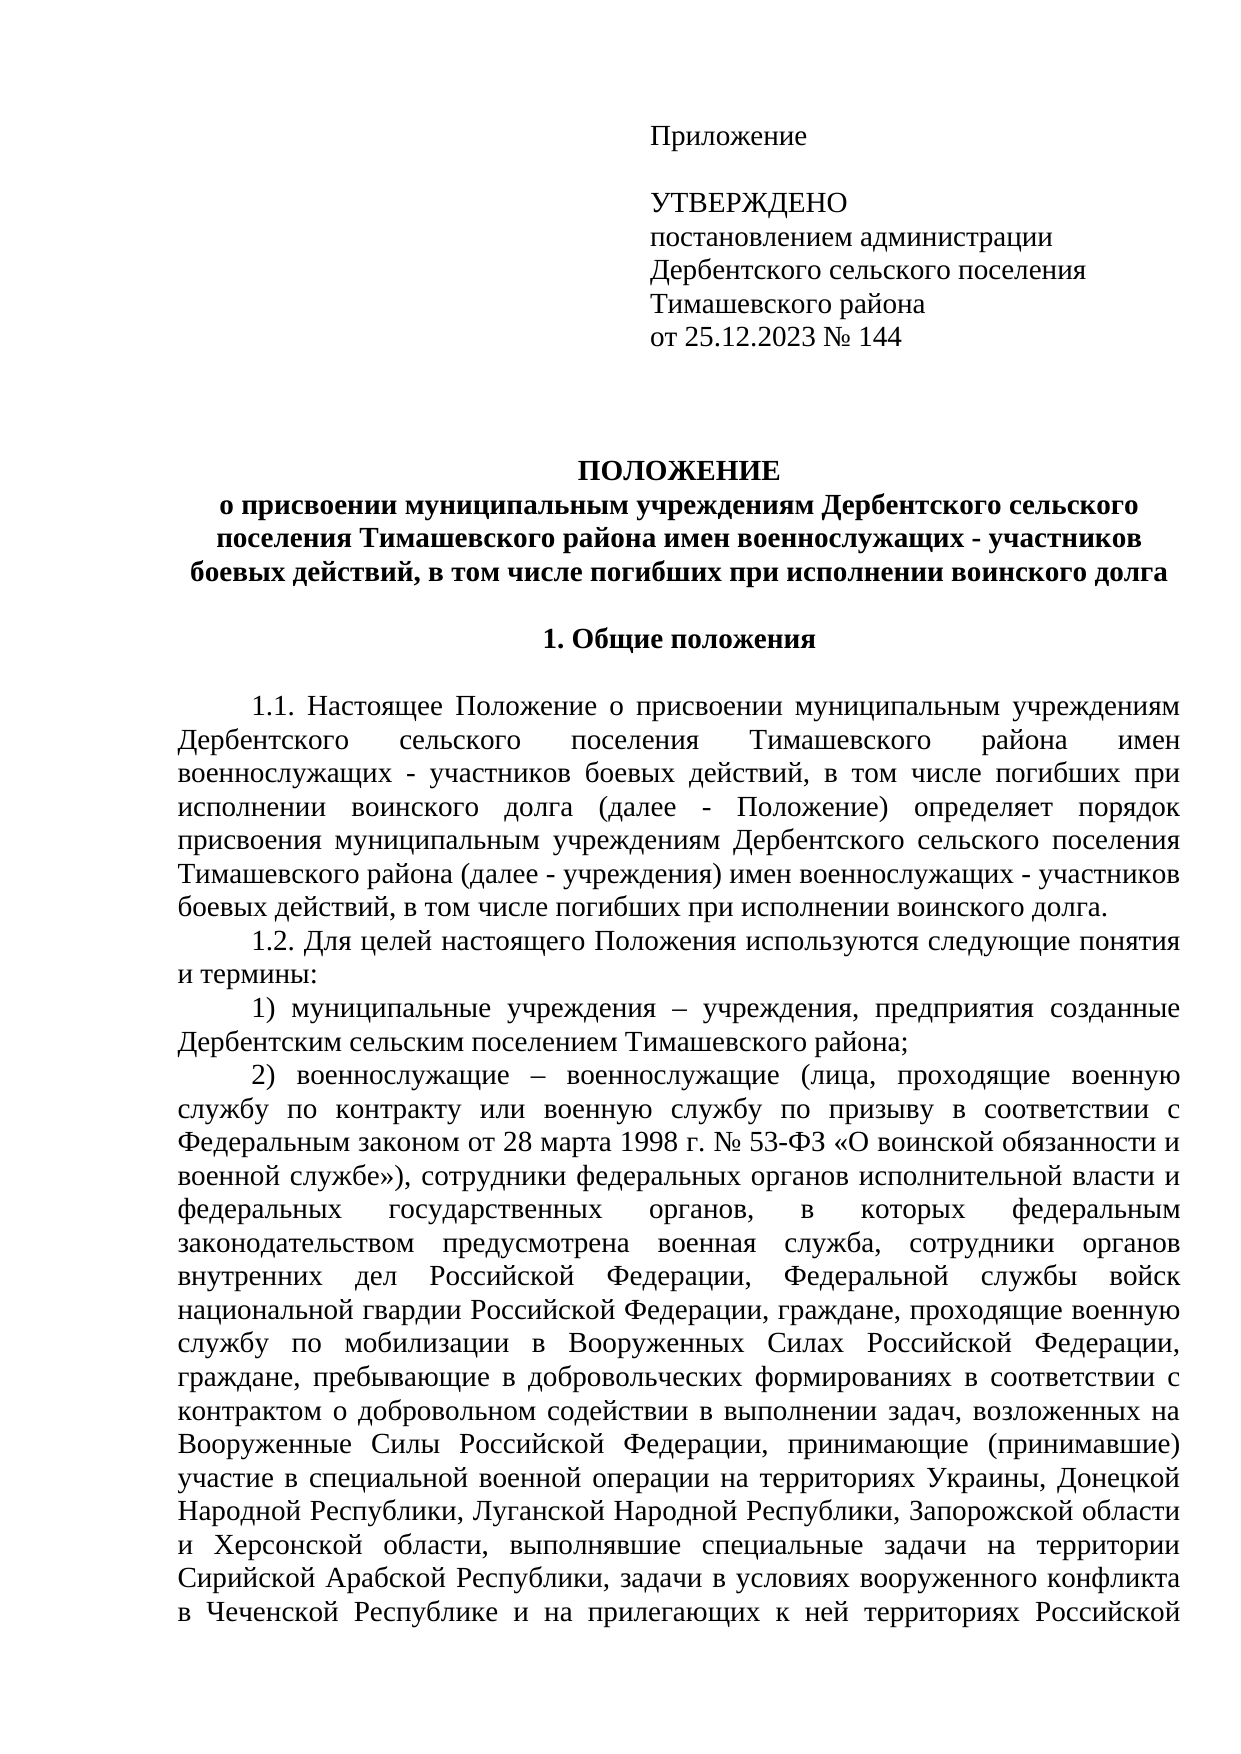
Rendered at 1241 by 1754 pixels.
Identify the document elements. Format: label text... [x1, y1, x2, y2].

text 1. Общие положения [177, 621, 1181, 655]
text ПОЛОЖЕНИЕ [177, 453, 1181, 487]
text от 25.12.2023 № 144 [650, 319, 1181, 353]
text УТВЕРЖДЕНО [650, 185, 1181, 219]
text 1) муниципальные учреждения – учреждения, предприятия созданные Дербентским сельским поселением Тимашевского района; [177, 990, 1181, 1057]
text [177, 1057, 1181, 1627]
text 1.1. Настоящее Положение о присвоении муниципальным учреждениям Дербентского сельского поселения Тимашевского района имен военнослужащих - участников боевых действий, в том числе погибших при исполнении воинского долга (далее - Положение) определяет порядок присвоения муниципальным учреждениям Дербентского сельского поселения Тимашевского района (далее - учреждения) имен военнослужащих - участников боевых действий, в том числе погибших при исполнении воинского долга. [177, 688, 1181, 923]
text о присвоении муниципальным учреждениям Дербентского сельского поселения Тимашевского района имен военнослужащих - участников боевых действий, в том числе погибших при исполнении воинского долга [177, 487, 1181, 588]
text постановлением администрации [650, 219, 1181, 252]
text 1.2. Для целей настоящего Положения используются следующие понятия и термины: [177, 923, 1181, 990]
text Дербентского сельского поселения Тимашевского района [650, 252, 1181, 319]
text Приложение [650, 118, 1181, 152]
